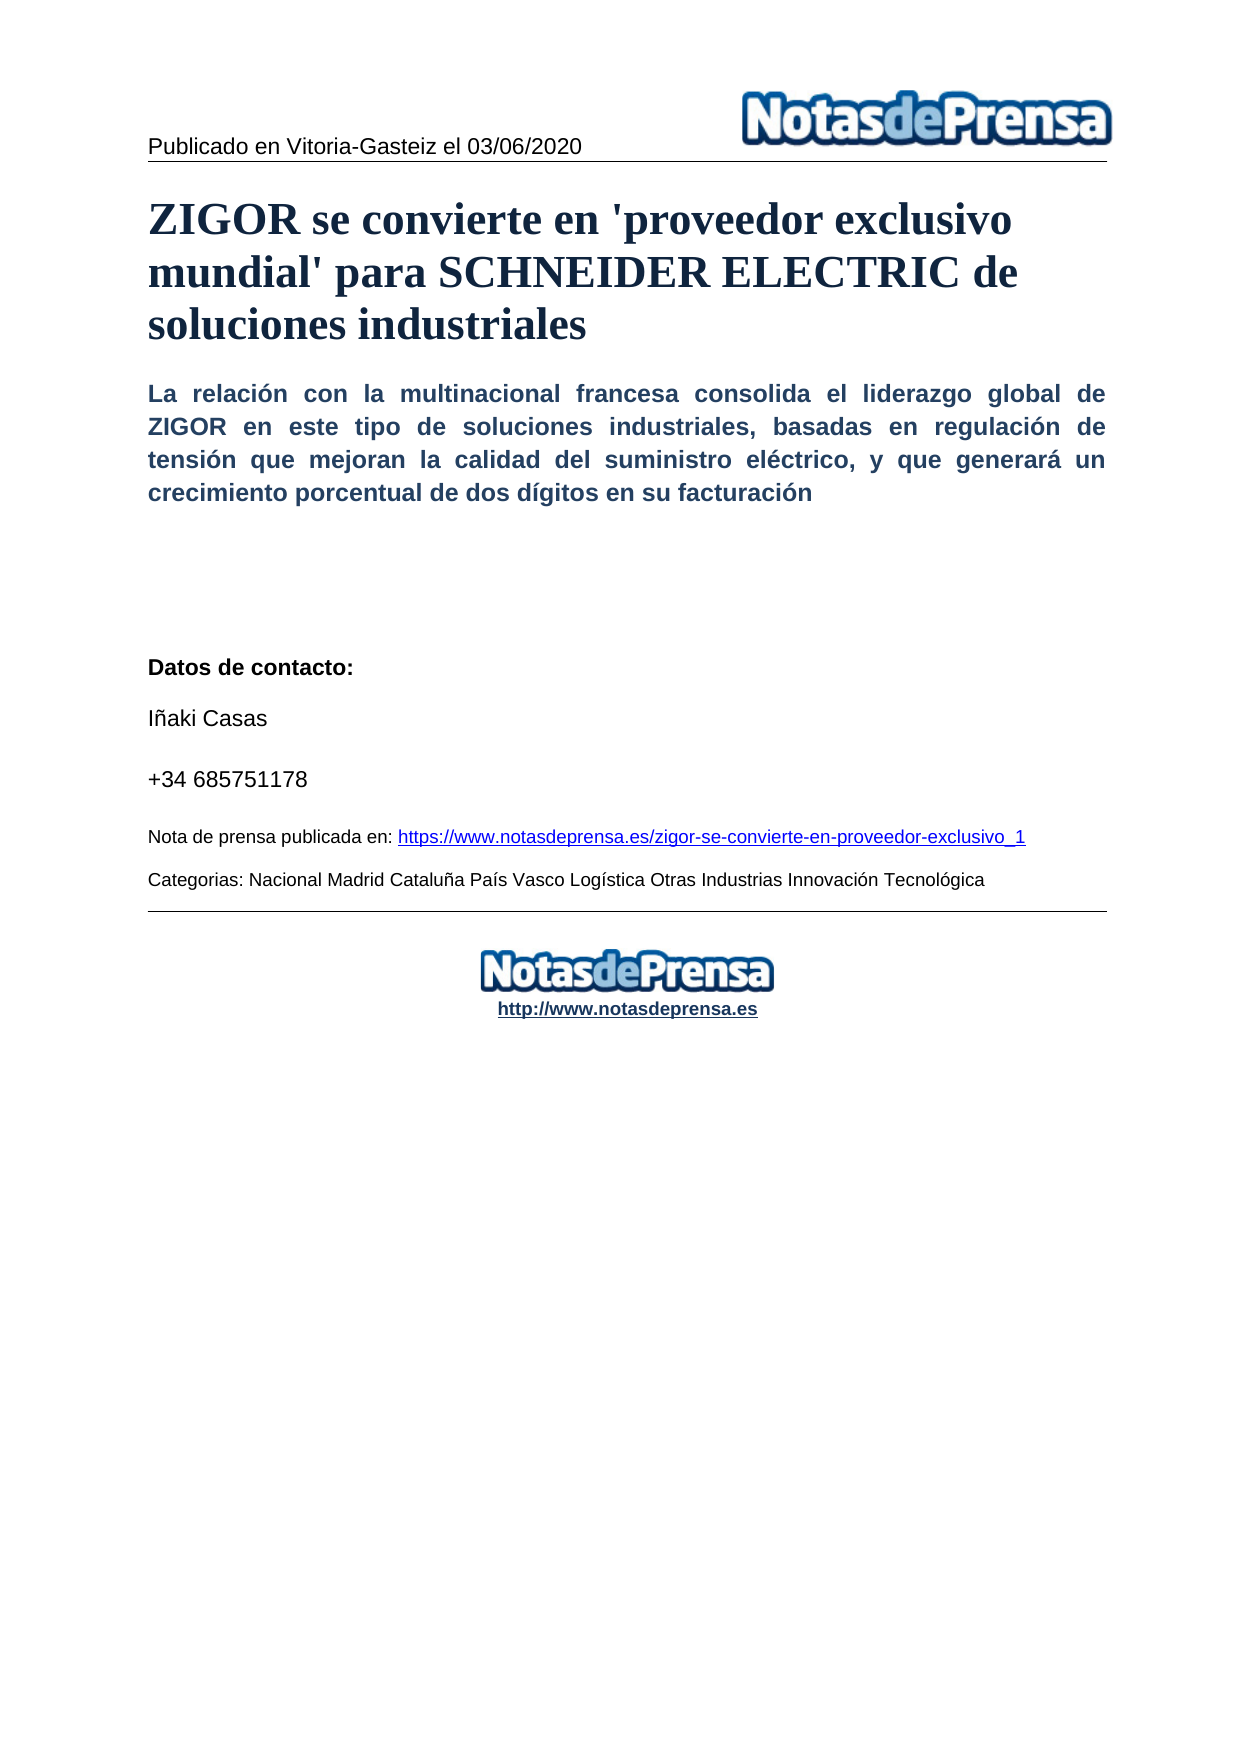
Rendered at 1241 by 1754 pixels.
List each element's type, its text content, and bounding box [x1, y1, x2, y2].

text +34 685751178 [148, 766, 1063, 792]
text Publicado en Vitoria-Gasteiz el 03/06/2020 [148, 133, 1107, 161]
text Iñaki Casas [148, 705, 1063, 732]
subtitle ZIGOR se convierte en 'proveedor exclusivo mundial' para SCHNEIDER ELECTRIC de soluciones industriales [148, 192, 1107, 350]
text http://www.notasdeprensa.es [148, 998, 1107, 1019]
picture [742, 90, 1113, 148]
subtitle La relación con la multinacional francesa consolida el liderazgo global de ZIGOR en este tipo de soluciones industriales, basadas en regulación de tensión que mejoran la calidad del suministro eléctrico, y que generará un crecimiento porcentual de dos dígitos en su facturación [148, 379, 1107, 507]
text Datos de contacto: [148, 654, 1107, 681]
text Nota de prensa publicada en: https://www.notasdeprensa.es/zigor-se-convierte-en-proveedor-exclusivo_1 [148, 826, 1107, 848]
text Categorias: Nacional Madrid Cataluña País Vasco Logística Otras Industrias Innovación Tecnológica [148, 868, 1107, 890]
picture [480, 948, 775, 994]
